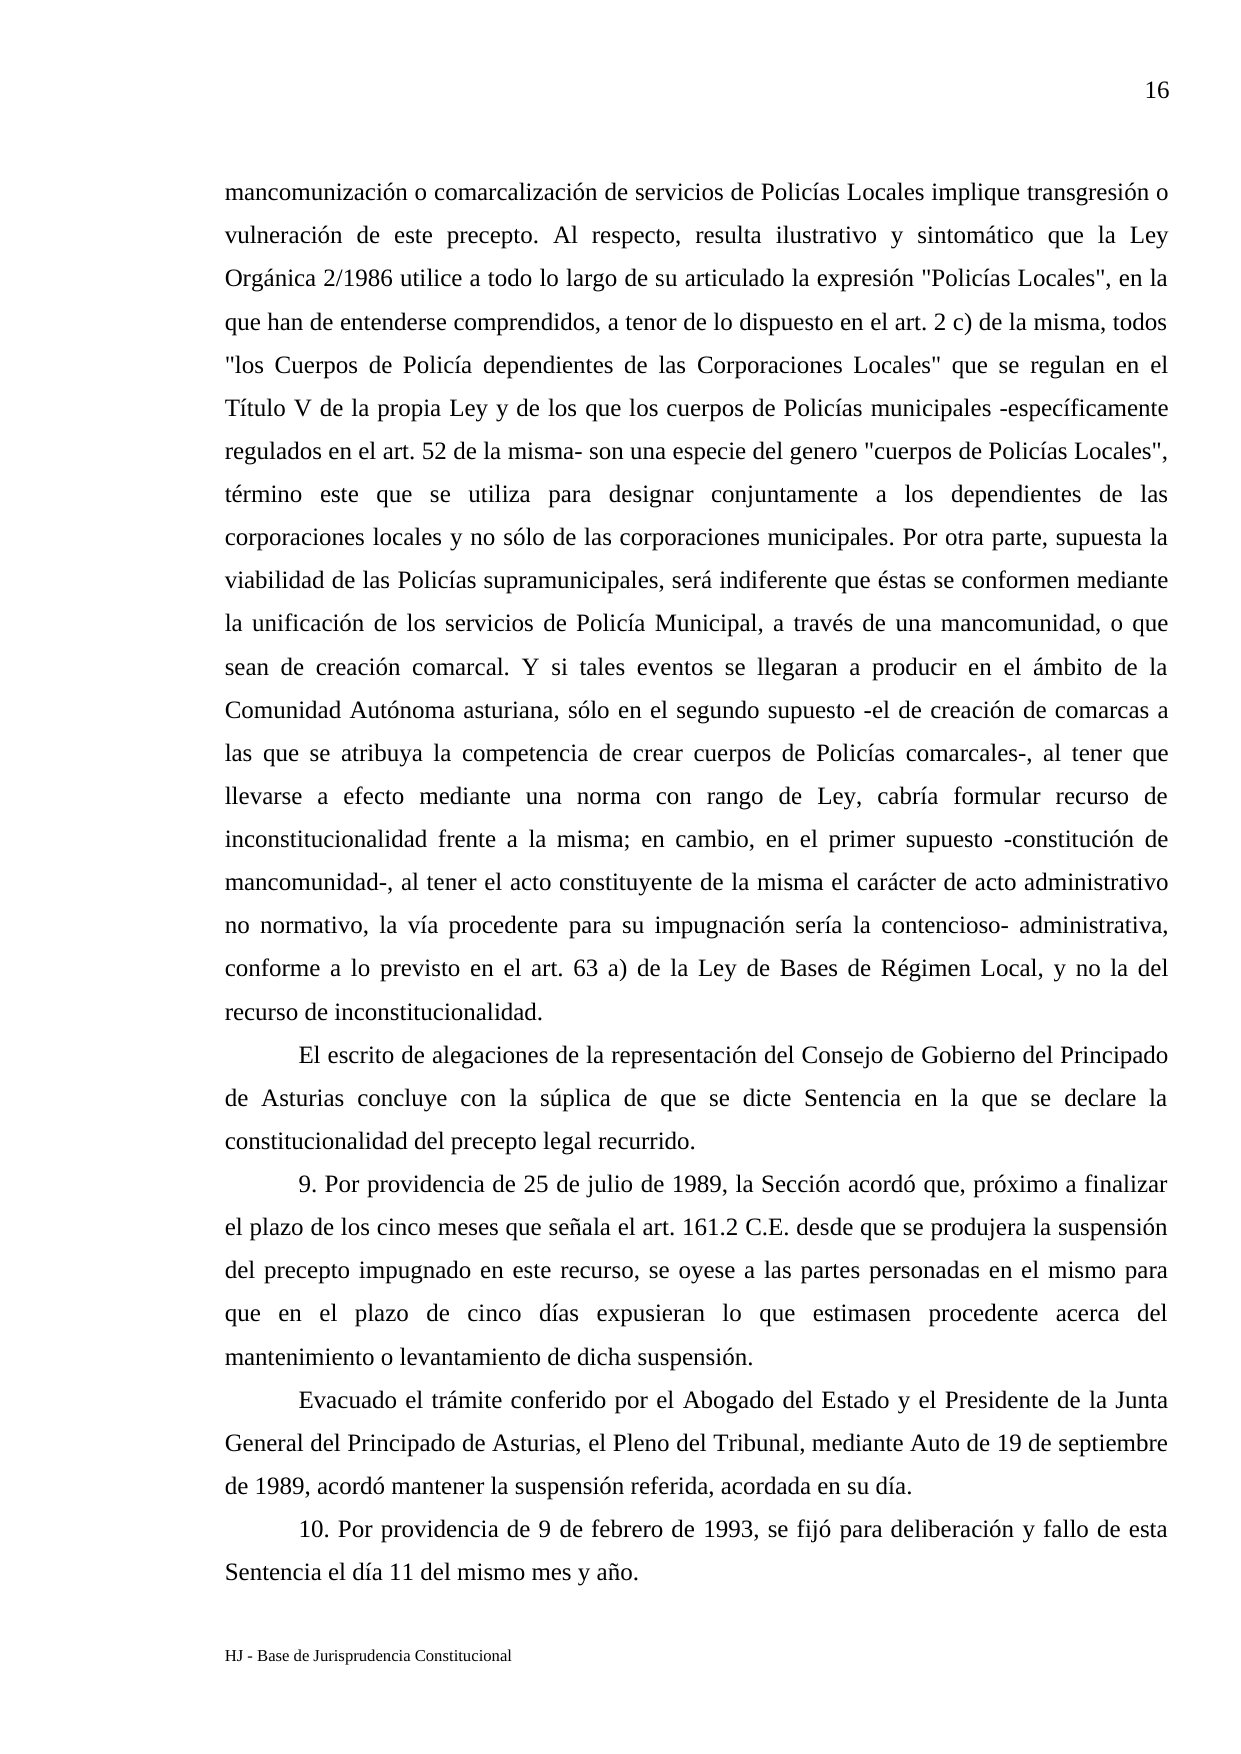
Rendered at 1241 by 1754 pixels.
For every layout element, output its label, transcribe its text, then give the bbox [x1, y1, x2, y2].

text El escrito de alegaciones de la representación del Consejo de Gobierno del Principado de Asturias concluye con la súplica de que se dicte Sentencia en la que se declare la constitucionalidad del precepto legal recurrido. [224, 1040, 1169, 1155]
text 10. Por providencia de 9 de febrero de 1993, se fijó para deliberación y fallo de esta Sentencia el día 11 del mismo mes y año. [224, 1514, 1169, 1586]
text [224, 177, 1169, 1025]
text Evacuado el trámite conferido por el Abogado del Estado y el Presidente de la Junta General del Principado de Asturias, el Pleno del Tribunal, mediante Auto de 19 de septiembre de 1989, acordó mantener la suspensión referida, acordada en su día. [224, 1385, 1169, 1500]
text 9. Por providencia de 25 de julio de 1989, la Sección acordó que, próximo a finalizar el plazo de los cinco meses que señala el art. 161.2 C.E. desde que se produjera la suspensión del precepto impugnado en este recurso, se oyese a las partes personadas en el mismo para que en el plazo de cinco días expusieran lo que estimasen procedente acerca del mantenimiento o levantamiento de dicha suspensión. [224, 1169, 1169, 1370]
